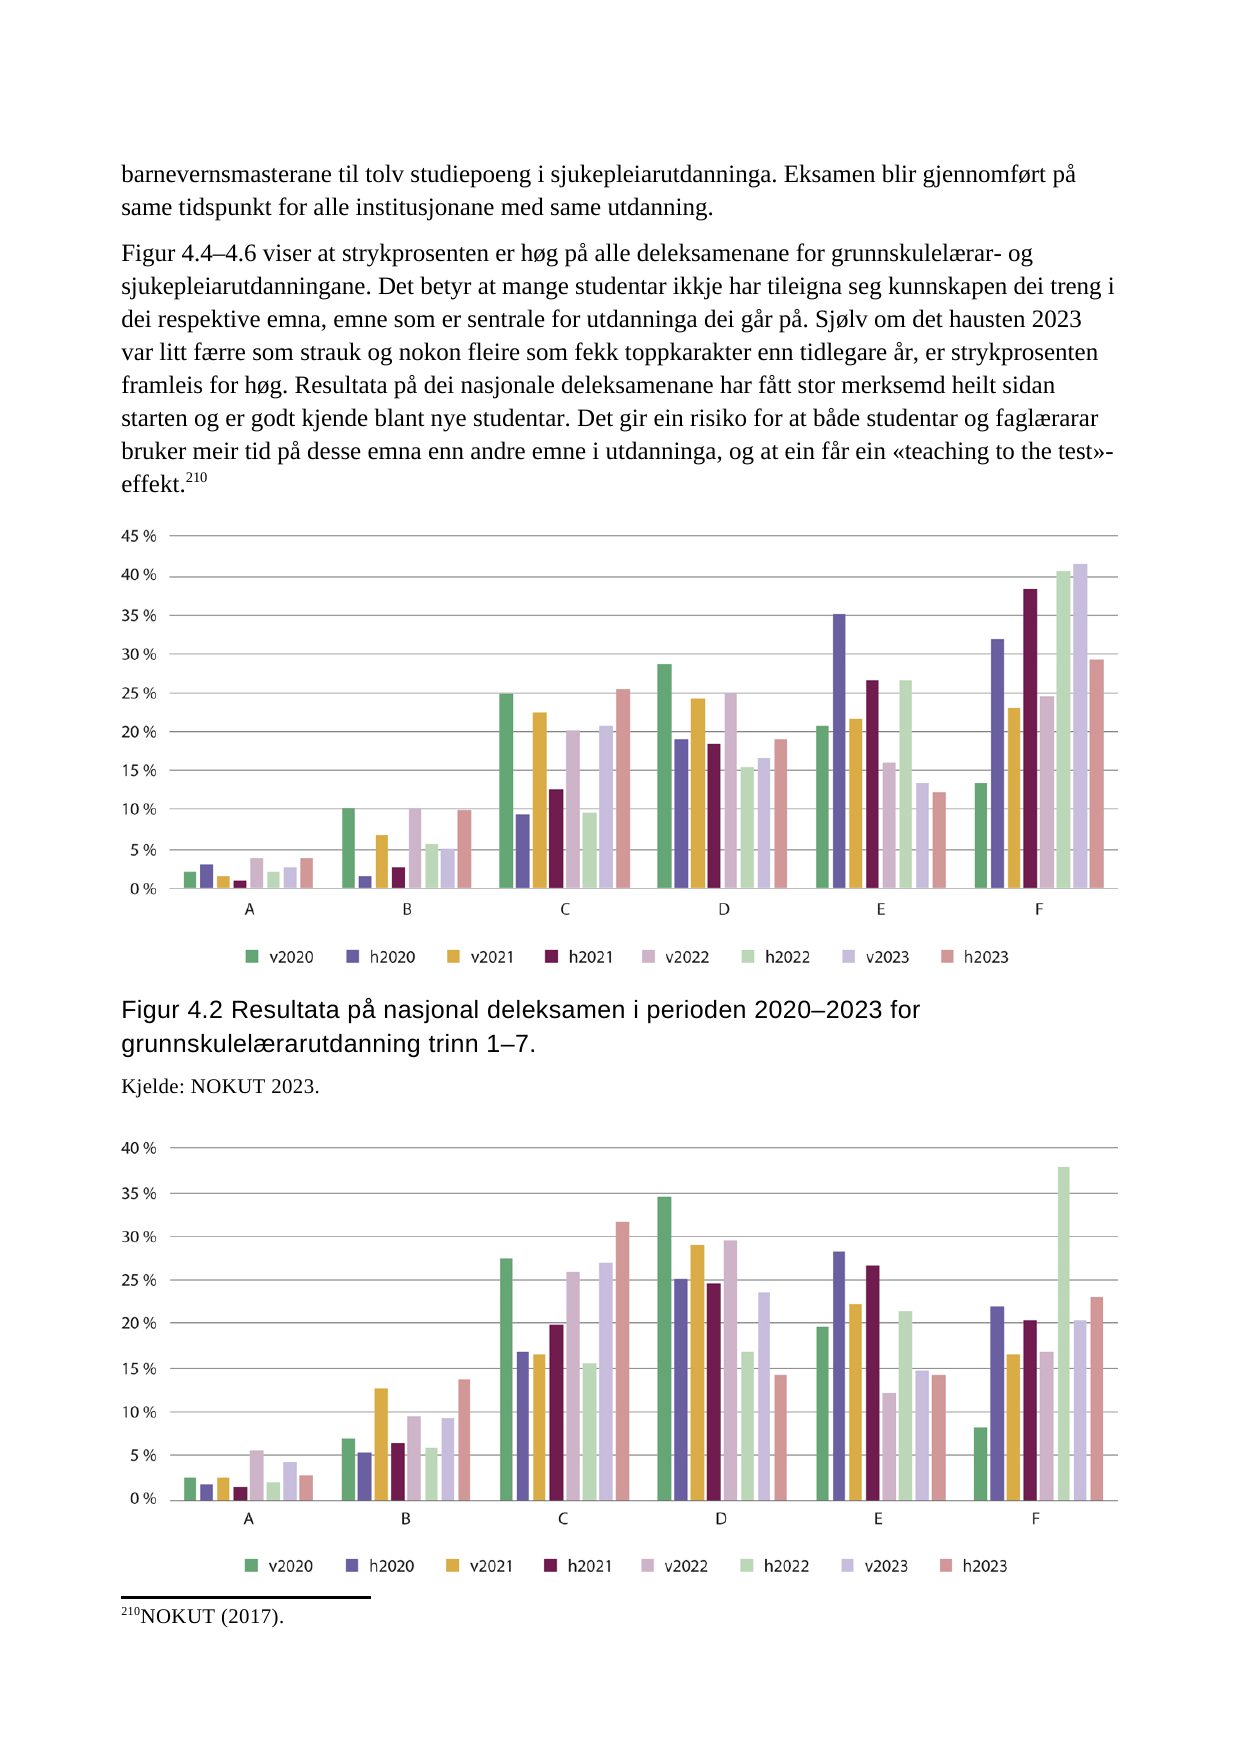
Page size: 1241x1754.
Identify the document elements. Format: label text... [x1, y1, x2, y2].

text Resultata på nasjonal deleksamen i perioden 2020–2023 for grunnskulelærarutdanning trinn 1–7. [121, 996, 1119, 1057]
text Kjelde: NOKUT 2023. [121, 1074, 1119, 1098]
text Figur 4.4–4.6 viser at strykprosenten er høg på alle deleksamenane for grunnskulelærar- og sjukepleiarutdanningane. Det betyr at mange studentar ikkje har tileigna seg kunnskapen dei treng i dei respektive emna, emne som er sentrale for utdanninga dei går på. Sjølv om det hausten 2023 var litt færre som strauk og nokon fleire som fekk toppkarakter enn tidlegare år, er strykprosenten framleis for høg. Resultata på dei nasjonale deleksamenane har fått stor merksemd heilt sidan starten og er godt kjende blant nye studentar. Det gir ein risiko for at både studentar og faglærarar bruker meir tid på desse emna enn andre emne i utdanninga, og at ein får ein «teaching to the test»-effekt. [121, 238, 1119, 498]
picture [121, 1126, 1118, 1588]
picture [121, 514, 1118, 979]
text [121, 159, 1119, 221]
